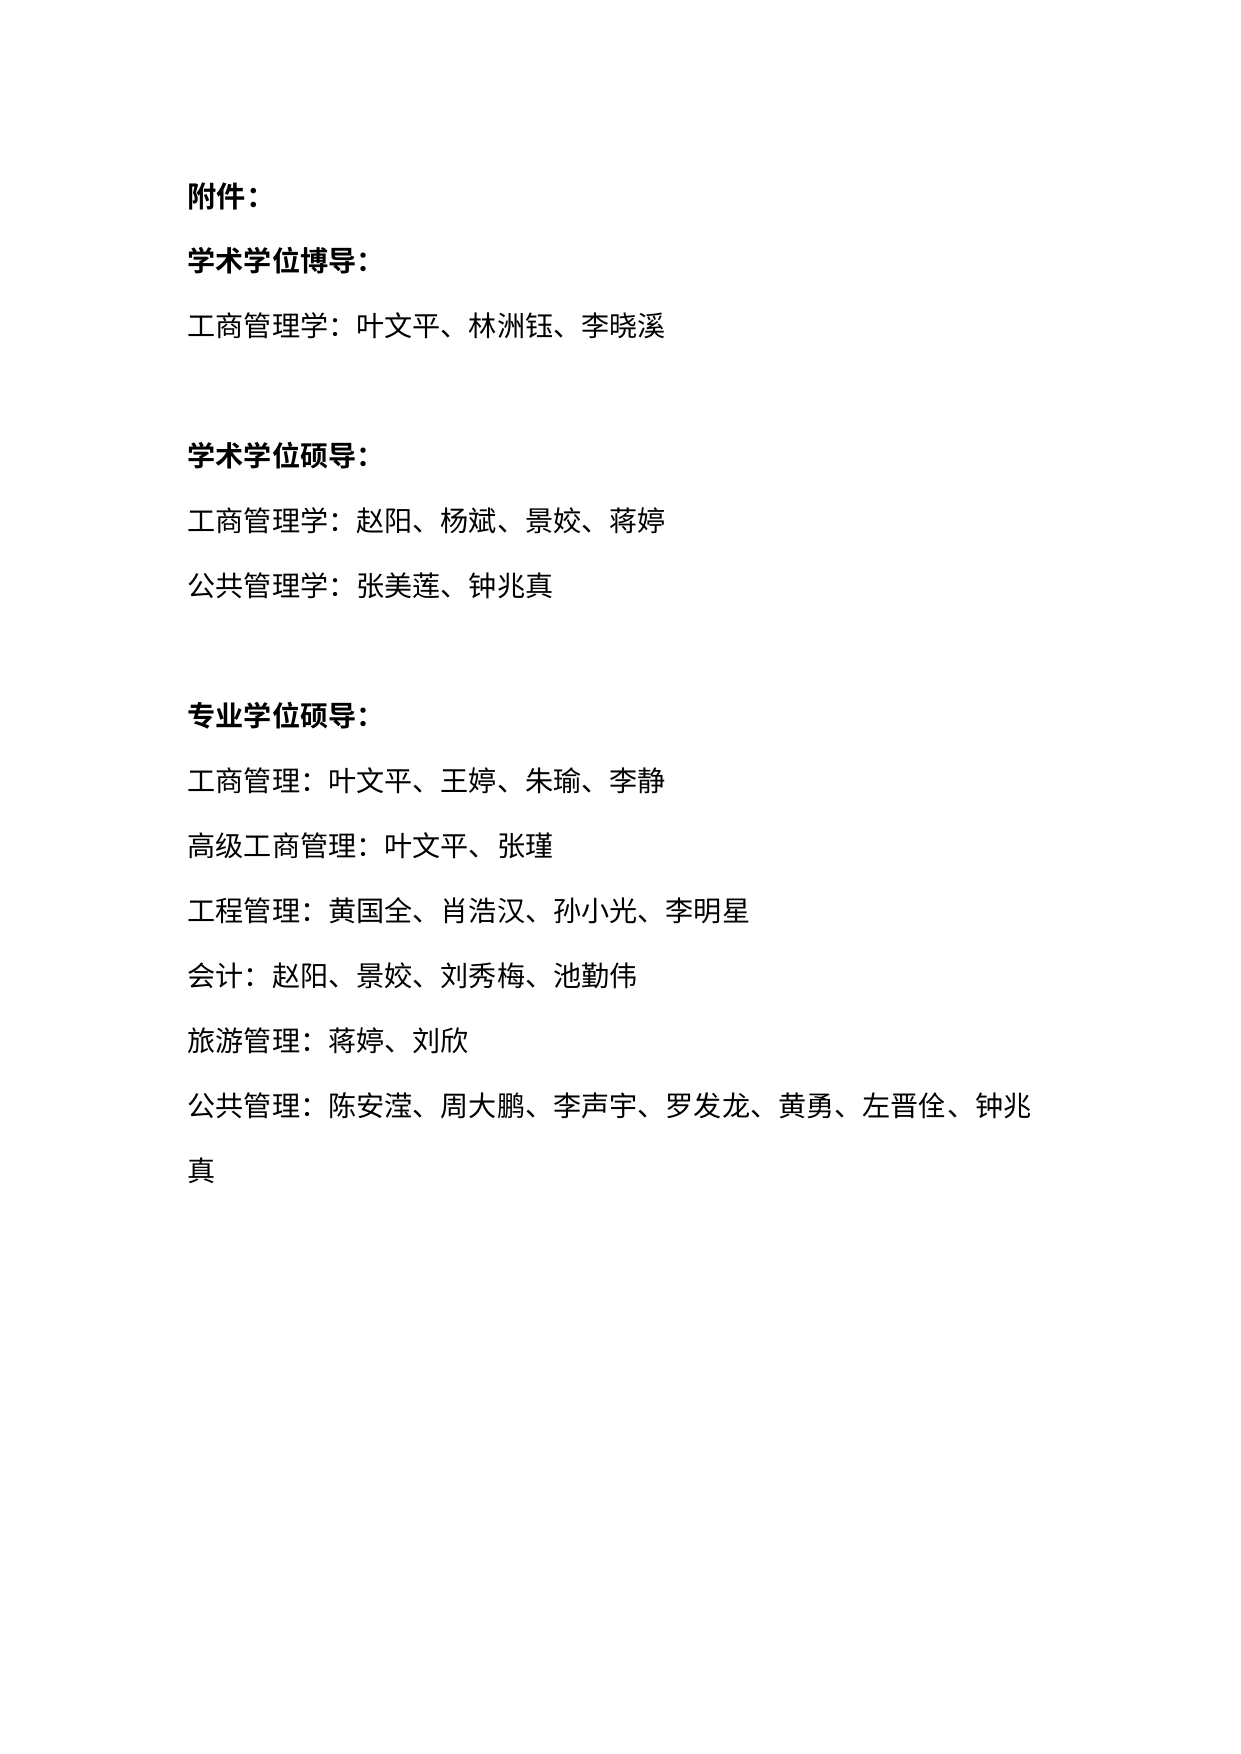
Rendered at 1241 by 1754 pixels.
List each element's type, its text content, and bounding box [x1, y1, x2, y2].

text 公共管理学：张美莲、钟兆真 [187, 552, 1053, 617]
text 专业学位硕导： [187, 682, 1053, 747]
text 工商管理：叶文平、王婷、朱瑜、李静 [187, 747, 1053, 812]
text 学术学位博导： [187, 227, 1053, 292]
text 附件： [187, 162, 1053, 227]
text 工商管理学：叶文平、林洲钰、李晓溪 [187, 292, 1053, 357]
text 公共管理：陈安滢、周大鹏、李声宇、罗发龙、黄勇、左晋佺、钟兆真 [187, 1072, 1053, 1202]
text 工程管理：黄国全、肖浩汉、孙小光、李明星 [187, 877, 1053, 942]
text 工商管理学：赵阳、杨斌、景姣、蒋婷 [187, 487, 1053, 552]
text 高级工商管理：叶文平、张瑾 [187, 812, 1053, 877]
text 会计：赵阳、景姣、刘秀梅、池勤伟 [187, 942, 1053, 1007]
text 学术学位硕导： [187, 422, 1053, 487]
text 旅游管理：蒋婷、刘欣 [187, 1007, 1053, 1072]
